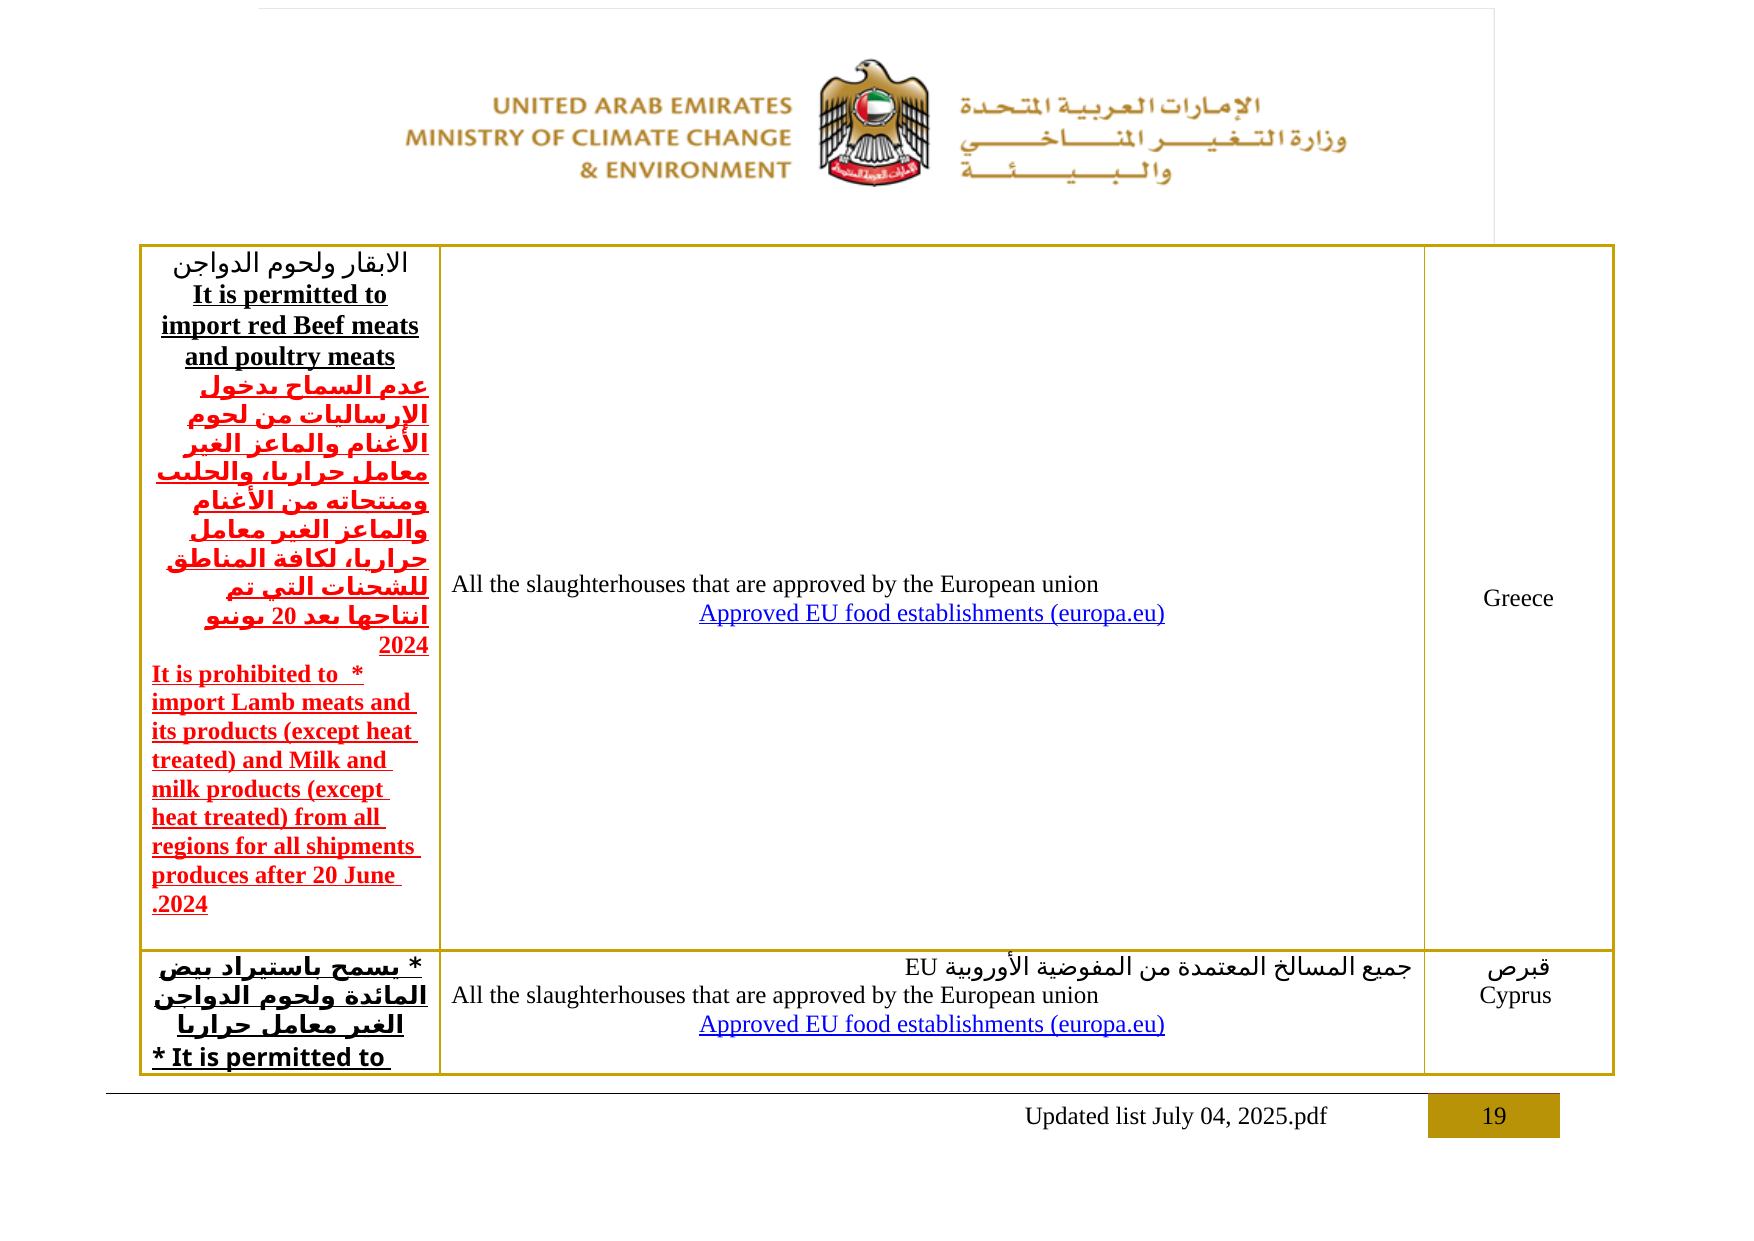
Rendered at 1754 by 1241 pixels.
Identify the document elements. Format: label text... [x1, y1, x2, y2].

table_cell اليونان Greece [1425, 247, 1612, 949]
picture [258, 7, 1496, 244]
table_cell قبرص Cyprus [1425, 952, 1612, 1073]
